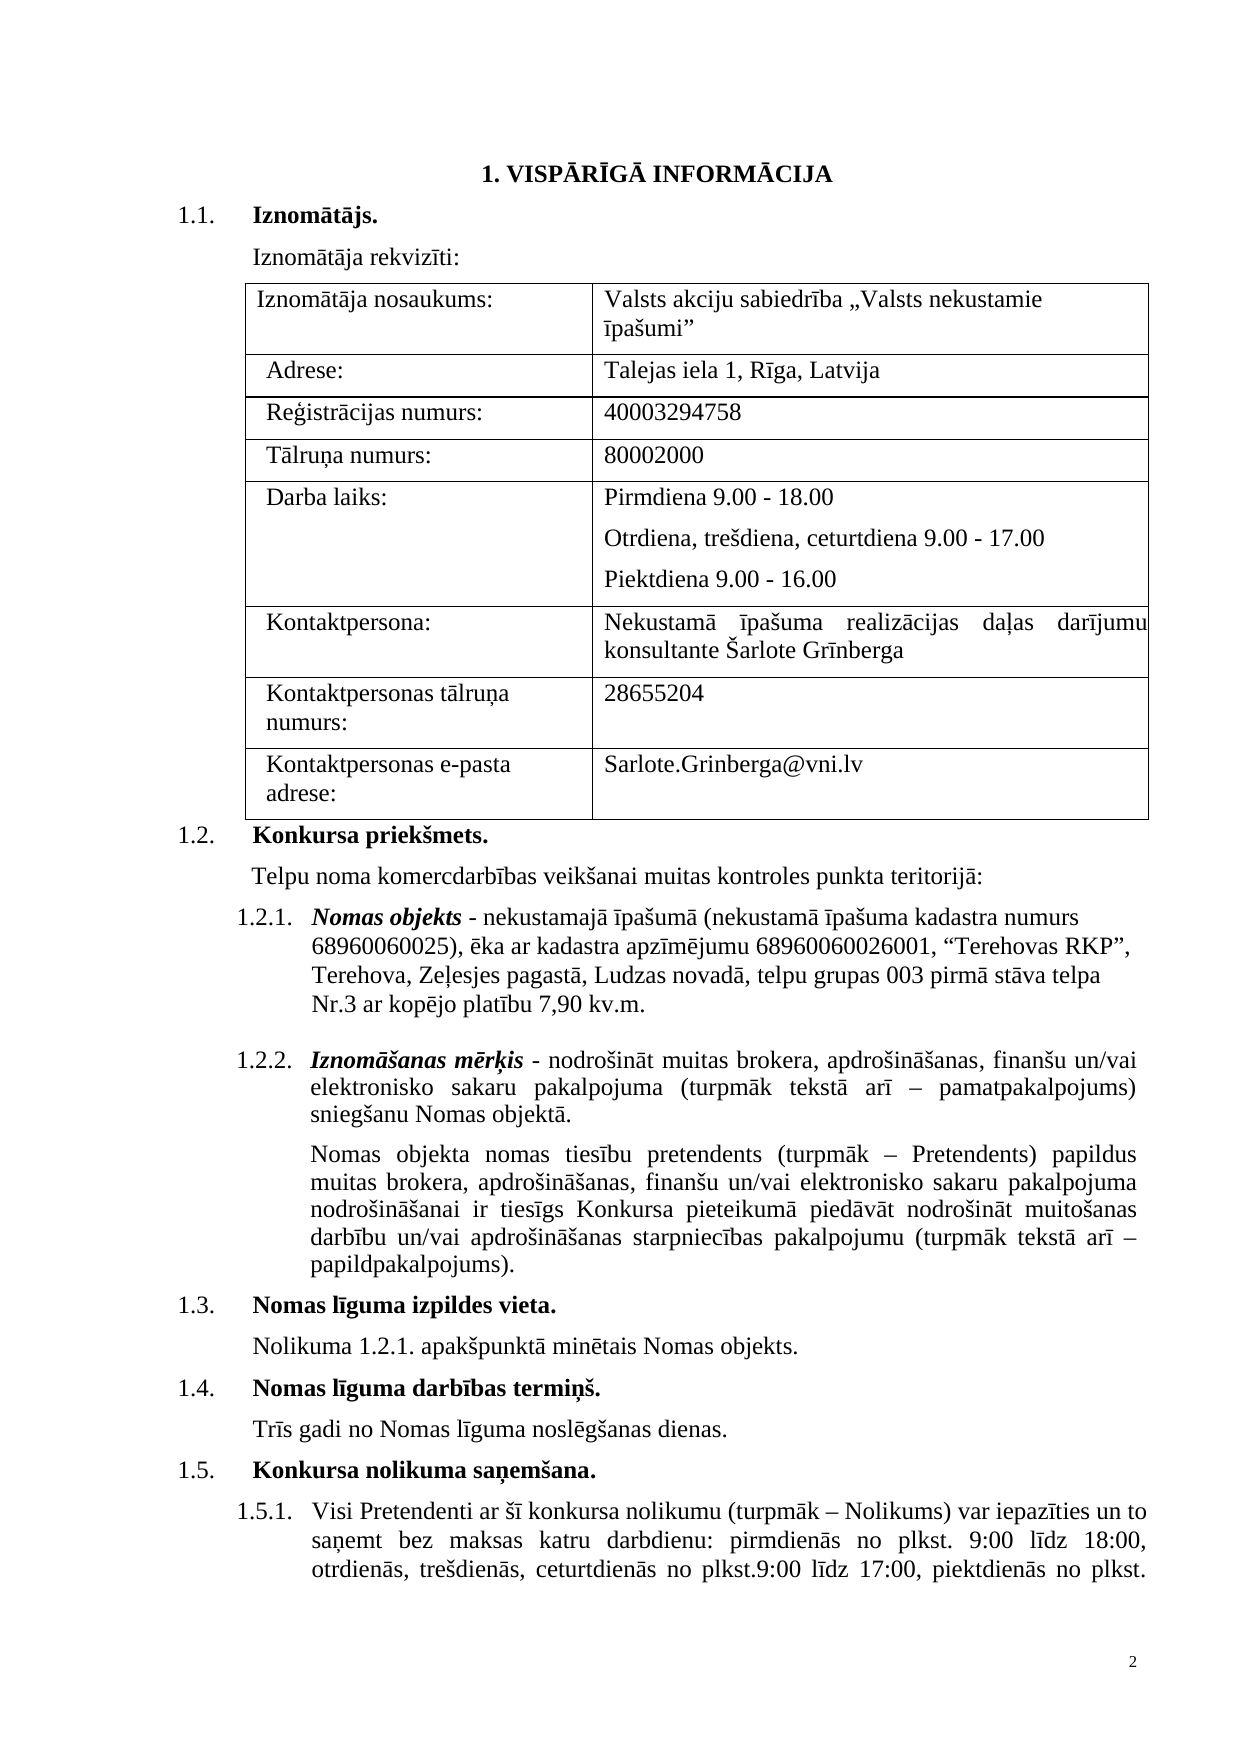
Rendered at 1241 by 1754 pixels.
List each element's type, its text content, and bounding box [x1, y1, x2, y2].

table_cell 80002000 [593, 440, 1148, 481]
table_cell Pirmdiena 9.00 - 18.00 Otrdiena, trešdiena, ceturtdiena 9.00 - 17.00 Piektdiena 9.00 - 16.00 [593, 482, 1148, 606]
list Nomas līguma izpildes vieta. [177, 1290, 1137, 1319]
text 1. VISPĀRĪGĀ INFORMĀCIJA [177, 159, 1137, 188]
table_cell Kontaktpersona: [246, 607, 592, 677]
text Nomas objekta nomas tiesību pretendents (turpmāk – Pretendents) papildus muitas brokera, apdrošināšanas, finanšu un/vai elektronisko sakaru pakalpojuma nodrošināšanai ir tiesīgs Konkursa pieteikumā piedāvāt nodrošināt muitošanas darbību un/vai apdrošināšanas starpniecības pakalpojumu (turpmāk tekstā arī – papildpakalpojums). [310, 1141, 1137, 1278]
text Nolikuma 1.2.1. apakšpunktā minētais Nomas objekts. [252, 1331, 1137, 1360]
table_header Valsts akciju sabiedrība „Valsts nekustamie īpašumi” [593, 284, 1148, 354]
list Nomas objekts - nekustamajā īpašumā (nekustamā īpašuma kadastra numurs 68960060025), ēka ar kadastra apzīmējumu 68960060026001, “Terehovas RKP”, Terehova, Zeļesjes pagastā, Ludzas novadā, telpu grupas 003 pirmā stāva telpa Nr.3 ar kopējo platību 7,90 kv.m. [236, 902, 1137, 1017]
table_cell Reģistrācijas numurs: [246, 398, 592, 439]
table_cell Kontaktpersonas e-pasta adrese: [246, 749, 592, 819]
list Iznomāšanas mērķis - nodrošināt muitas brokera, apdrošināšanas, finanšu un/vai elektronisko sakaru pakalpojuma (turpmāk tekstā arī – pamatpakalpojums) sniegšanu Nomas objektā. [236, 1046, 1137, 1128]
table_cell Kontaktpersonas tālruņa numurs: [246, 678, 592, 748]
table_cell Adrese: [246, 355, 592, 396]
table_cell 28655204 [593, 678, 1148, 748]
table_cell Talejas iela 1, Rīga, Latvija [593, 355, 1148, 396]
text Trīs gadi no Nomas līguma noslēgšanas dienas. [252, 1414, 1137, 1443]
list Iznomātājs. [177, 201, 1137, 229]
table_cell Tālruņa numurs: [246, 440, 592, 481]
list Nomas līguma darbības termiņš. [177, 1373, 1137, 1401]
list Konkursa priekšmets. [177, 820, 1137, 849]
list Konkursa nolikuma saņemšana. [177, 1455, 1137, 1484]
table_cell Nekustamā īpašuma realizācijas daļas darījumu konsultante Šarlote Grīnberga [593, 607, 1148, 677]
table_cell Darba laiks: [246, 482, 592, 606]
table_cell Sarlote.Grinberga@vni.lv [593, 749, 1148, 819]
text Telpu noma komercdarbības veikšanai muitas kontroles punkta teritorijā: [177, 861, 1137, 890]
table_header Iznomātāja nosaukums: [246, 284, 592, 354]
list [236, 1496, 1147, 1583]
text Iznomātāja rekvizīti: [252, 242, 1137, 271]
table_cell 40003294758 [593, 398, 1148, 439]
